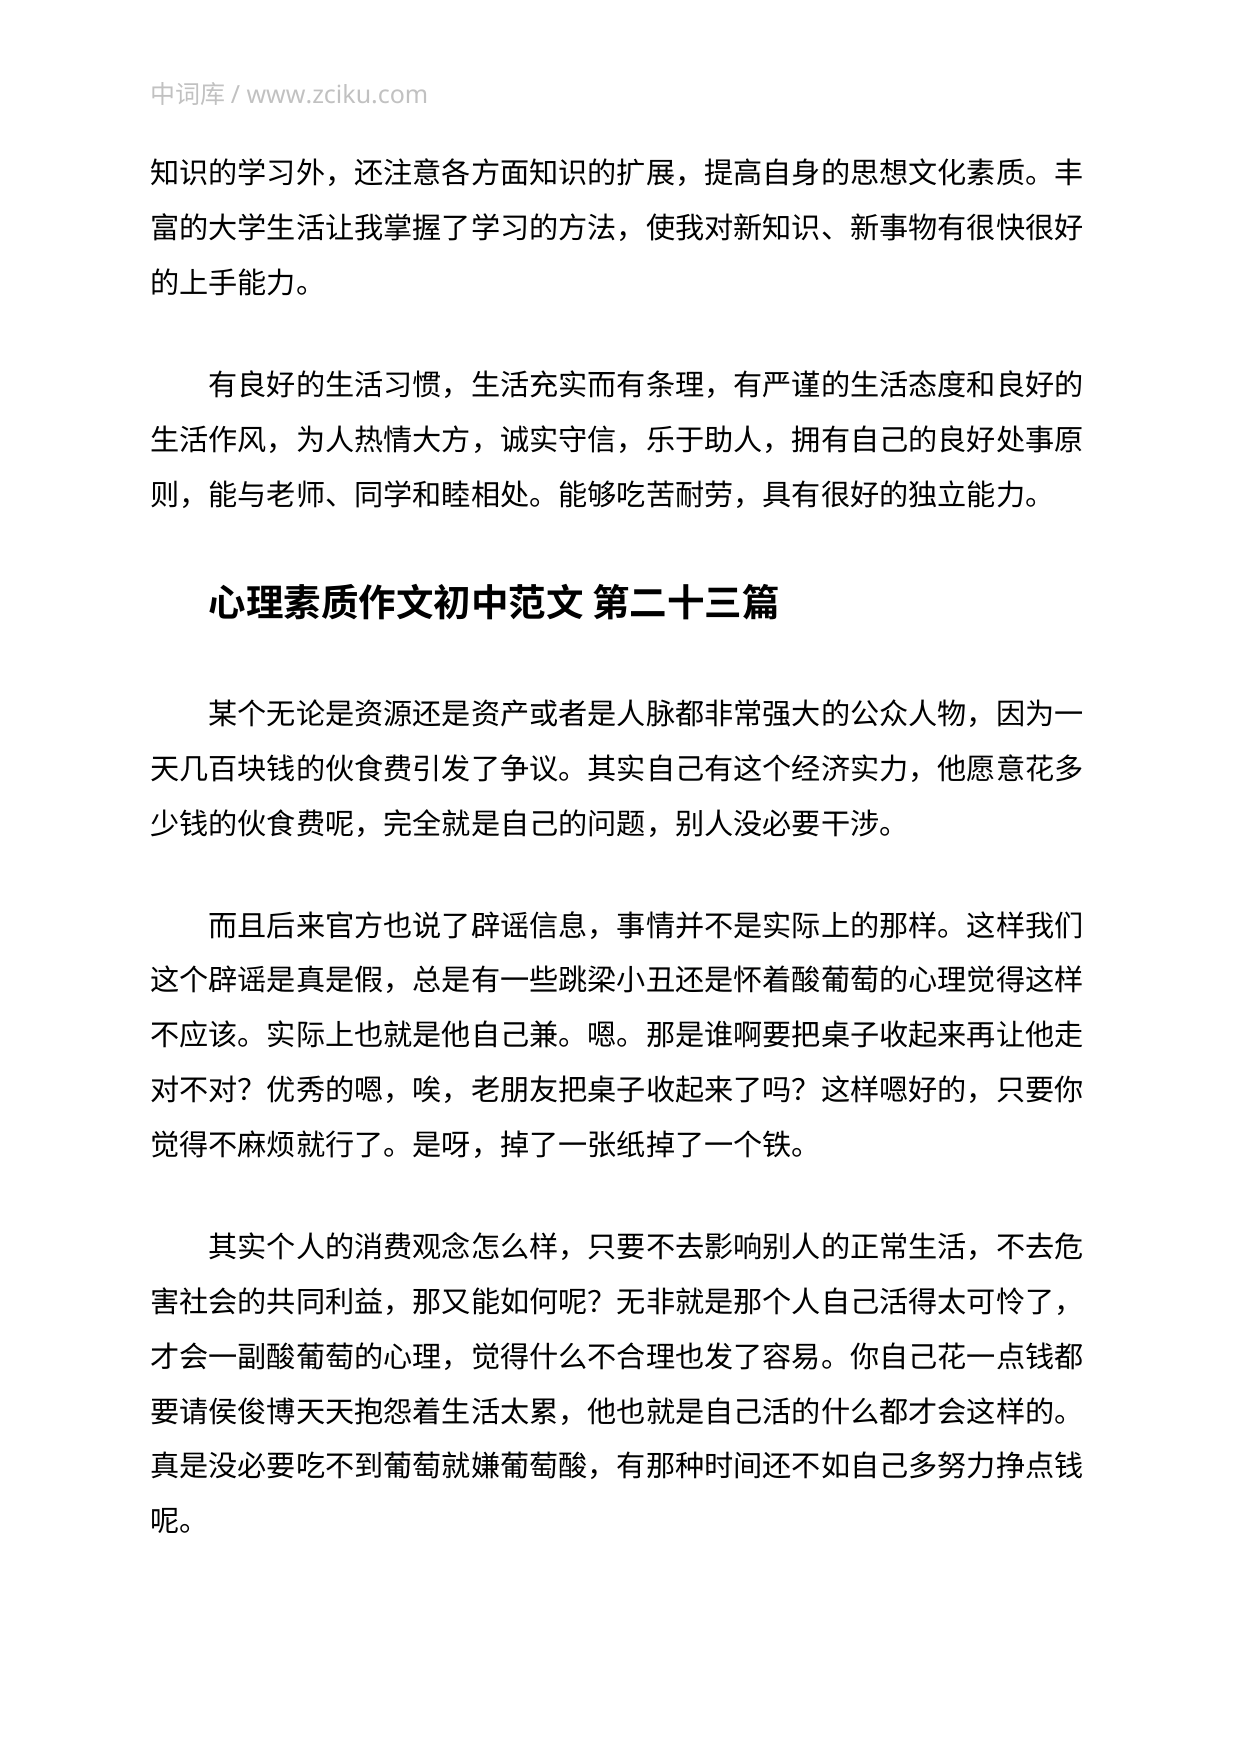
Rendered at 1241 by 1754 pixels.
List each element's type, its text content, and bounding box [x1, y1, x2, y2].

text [150, 150, 1090, 302]
text 某个无论是资源还是资产或者是人脉都非常强大的公众人物，因为一天几百块钱的伙食费引发了争议。其实自己有这个经济实力，他愿意花多少钱的伙食费呢，完全就是自己的问题，别人没必要干涉。 [150, 691, 1090, 843]
text 心理素质作文初中范文 第二十三篇 [150, 573, 1090, 627]
text 其实个人的消费观念怎么样，只要不去影响别人的正常生活，不去危害社会的共同利益，那又能如何呢？无非就是那个人自己活得太可怜了，才会一副酸葡萄的心理，觉得什么不合理也发了容易。你自己花一点钱都要请侯俊博天天抱怨着生活太累，他也就是自己活的什么都才会这样的。真是没必要吃不到葡萄就嫌葡萄酸，有那种时间还不如自己多努力挣点钱呢。 [150, 1223, 1090, 1540]
text 而且后来官方也说了辟谣信息，事情并不是实际上的那样。这样我们这个辟谣是真是假，总是有一些跳梁小丑还是怀着酸葡萄的心理觉得这样不应该。实际上也就是他自己兼。嗯。那是谁啊要把桌子收起来再让他走对不对？优秀的嗯，唉，老朋友把桌子收起来了吗？这样嗯好的，只要你觉得不麻烦就行了。是呀，掉了一张纸掉了一个铁。 [150, 902, 1090, 1164]
text 有良好的生活习惯，生活充实而有条理，有严谨的生活态度和良好的生活作风，为人热情大方，诚实守信，乐于助人，拥有自己的良好处事原则，能与老师、同学和睦相处。能够吃苦耐劳，具有很好的独立能力。 [150, 362, 1090, 514]
